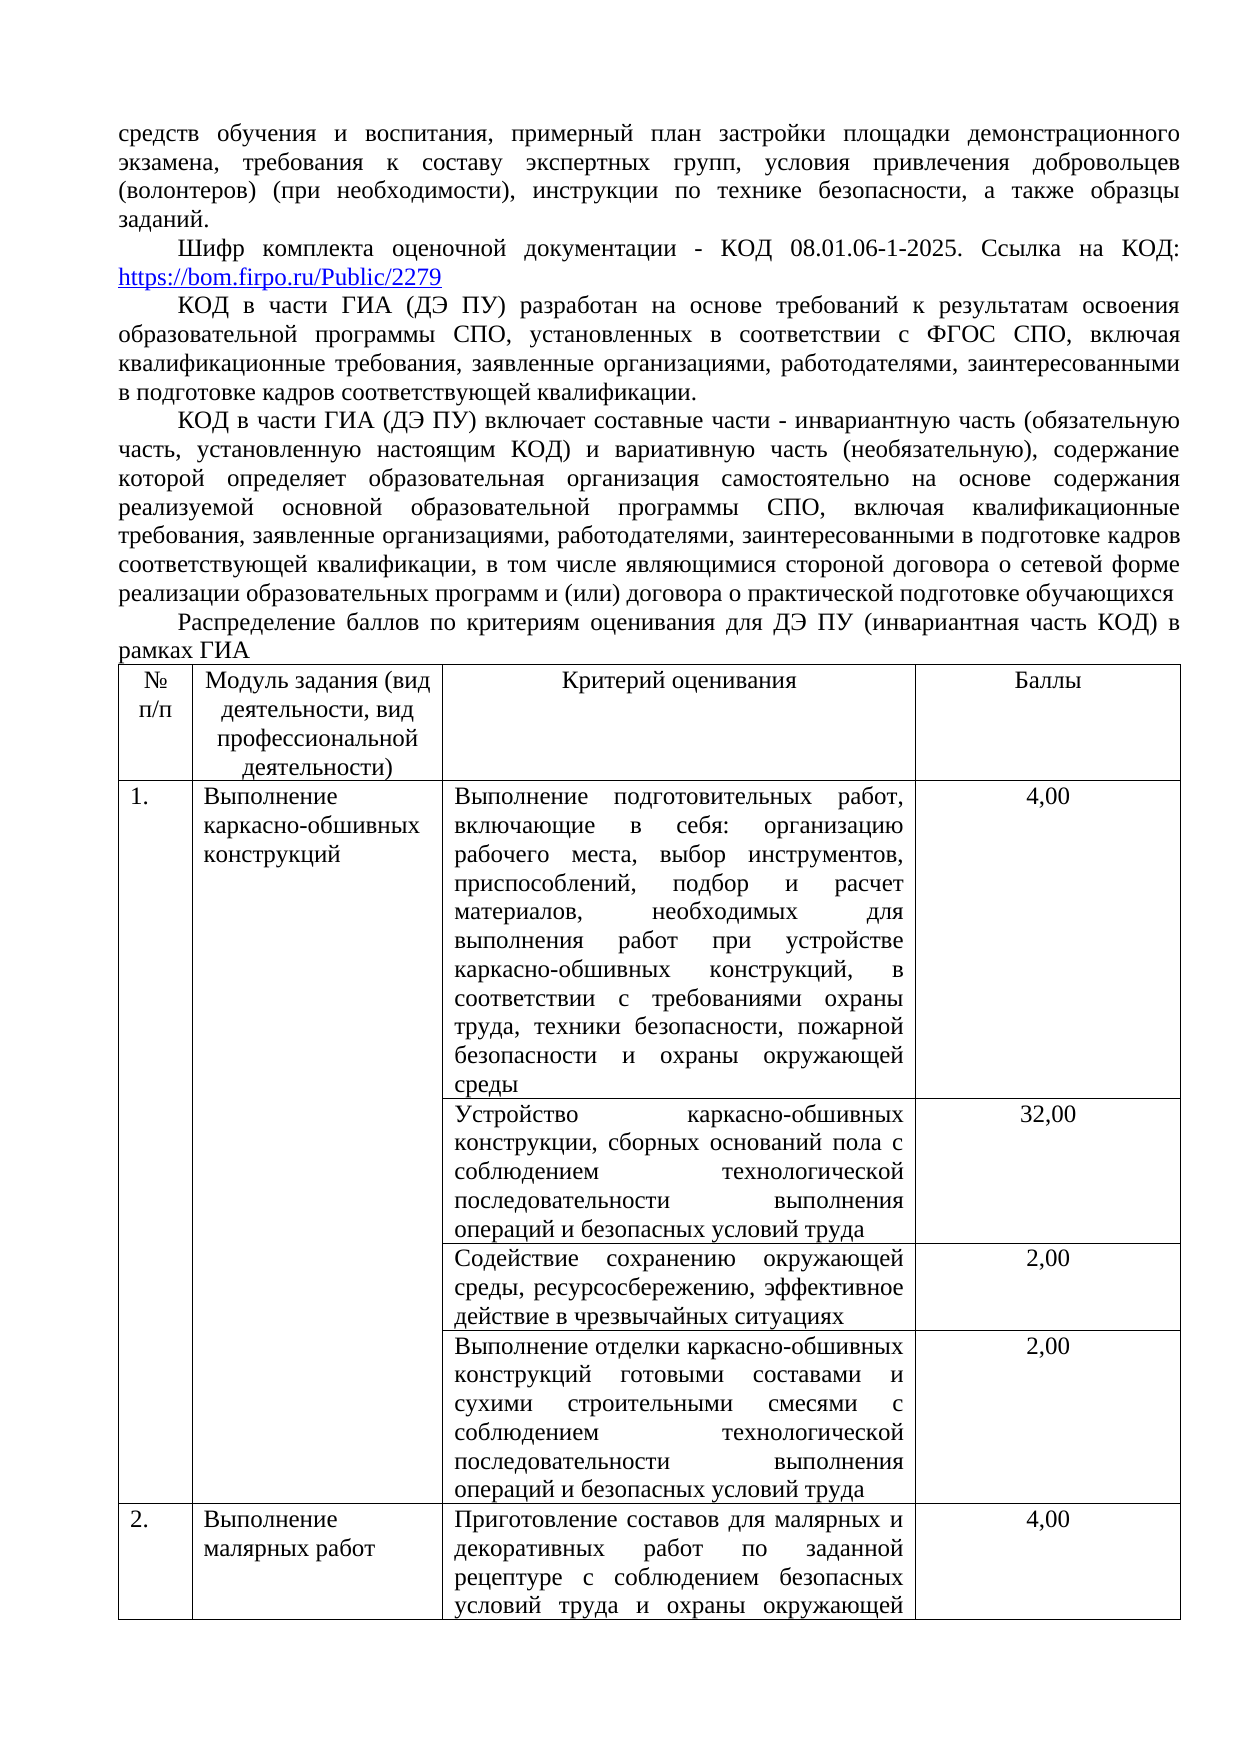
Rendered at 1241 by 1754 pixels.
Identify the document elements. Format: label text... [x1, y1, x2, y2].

table_header Баллы [916, 665, 1180, 780]
table_cell 4,00 [916, 1504, 1180, 1619]
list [118, 118, 1181, 233]
list КОД в части ГИА (ДЭ ПУ) разработан на основе требований к результатам освоения образовательной программы СПО, установленных в соответствии с ФГОС СПО, включая квалификационные требования, заявленные организациями, работодателями, заинтересованными в подготовке кадров соответствующей квалификации. [118, 291, 1181, 406]
table_cell 1. [119, 781, 192, 1503]
table_cell 2,00 [916, 1331, 1180, 1503]
table_header Критерий оценивания [443, 665, 915, 780]
table_cell Содействие сохранению окружающей среды, ресурсосбережению, эффективное действие в чрезвычайных ситуациях [443, 1244, 915, 1330]
table_header № п/п [119, 665, 192, 780]
table_cell 4,00 [916, 781, 1180, 1098]
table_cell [193, 1504, 442, 1619]
list Распределение баллов по критериям оценивания для ДЭ ПУ (инвариантная часть КОД) в рамках ГИА [118, 607, 1181, 664]
table_cell Выполнение каркасно-обшивных конструкций [193, 781, 442, 1503]
table_cell Выполнение отделки каркасно-обшивных конструкций готовыми составами и сухими строительными смесями с соблюдением технологической последовательности выполнения операций и безопасных условий труда [443, 1331, 915, 1503]
table_header Модуль задания (вид деятельности, вид профессиональной деятельности) [193, 665, 442, 780]
list КОД в части ГИА (ДЭ ПУ) включает составные части - инвариантную часть (обязательную часть, установленную настоящим КОД) и вариативную часть (необязательную), содержание которой определяет образовательная организация самостоятельно на основе содержания реализуемой основной образовательной программы СПО, включая квалификационные требования, заявленные организациями, работодателями, заинтересованными в подготовке кадров соответствующей квалификации, в том числе являющимися стороной договора о сетевой форме реализации образовательных программ и (или) договора о практической подготовке обучающихся [118, 406, 1181, 607]
table_cell 2. [119, 1504, 192, 1619]
table_cell 2,00 [916, 1244, 1180, 1330]
table_cell 32,00 [916, 1099, 1180, 1242]
table_cell Выполнение подготовительных работ, включающие в себя: организацию рабочего места, выбор инструментов, приспособлений, подбор и расчет материалов, необходимых для выполнения работ при устройстве каркасно-обшивных конструкций, в соответствии с требованиями охраны труда, техники безопасности, пожарной безопасности и охраны окружающей среды [443, 781, 915, 1098]
table_cell Устройство каркасно-обшивных конструкции, сборных оснований пола с соблюдением технологической последовательности выполнения операций и безопасных условий труда [443, 1099, 915, 1242]
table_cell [443, 1504, 915, 1619]
list Шифр комплекта оценочной документации - КОД 08.01.06-1-2025. Ссылка на КОД: https://bom.firpo.ru/Public/2279 [118, 233, 1181, 291]
